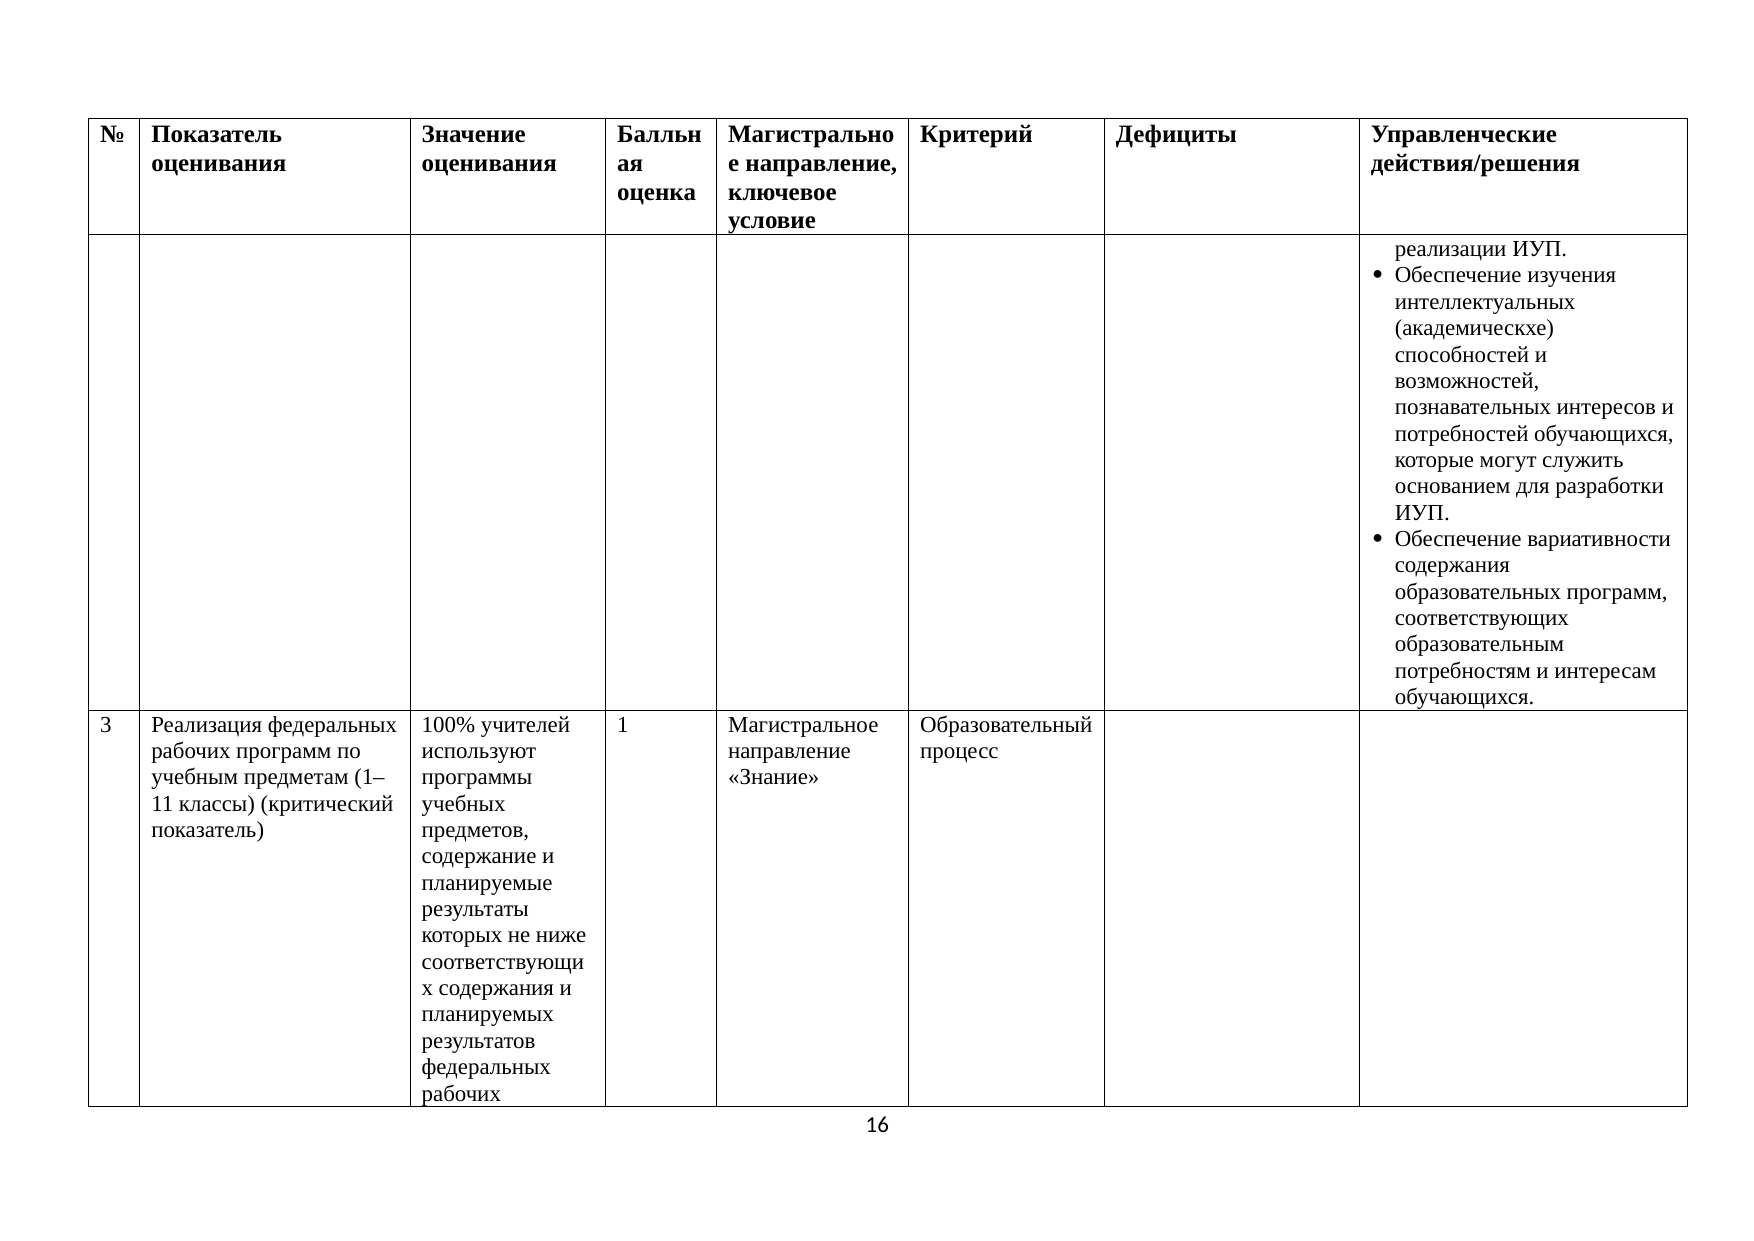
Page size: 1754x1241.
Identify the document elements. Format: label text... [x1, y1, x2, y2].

table_header Магистральное направление, ключевое условие [717, 119, 908, 234]
table_header Показатель оценивания [140, 119, 410, 234]
table_header Дефициты [1105, 119, 1359, 234]
table_cell [1360, 711, 1687, 1106]
table_cell 1 [606, 711, 716, 1106]
table_cell [1105, 711, 1359, 1106]
table_cell Магистральное направление «Знание» [717, 711, 908, 1106]
table_cell Образовательный процесс [909, 711, 1104, 1106]
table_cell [1360, 235, 1687, 709]
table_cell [140, 711, 410, 1106]
table_header Значение оценивания [411, 119, 605, 234]
table_header № [89, 119, 139, 234]
table_cell 3 [89, 711, 139, 1106]
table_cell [1105, 235, 1359, 709]
table_header Балльная оценка [606, 119, 716, 234]
table_header Критерий [909, 119, 1104, 234]
table_header Управленческие действия/решения [1360, 119, 1687, 234]
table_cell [411, 711, 605, 1106]
